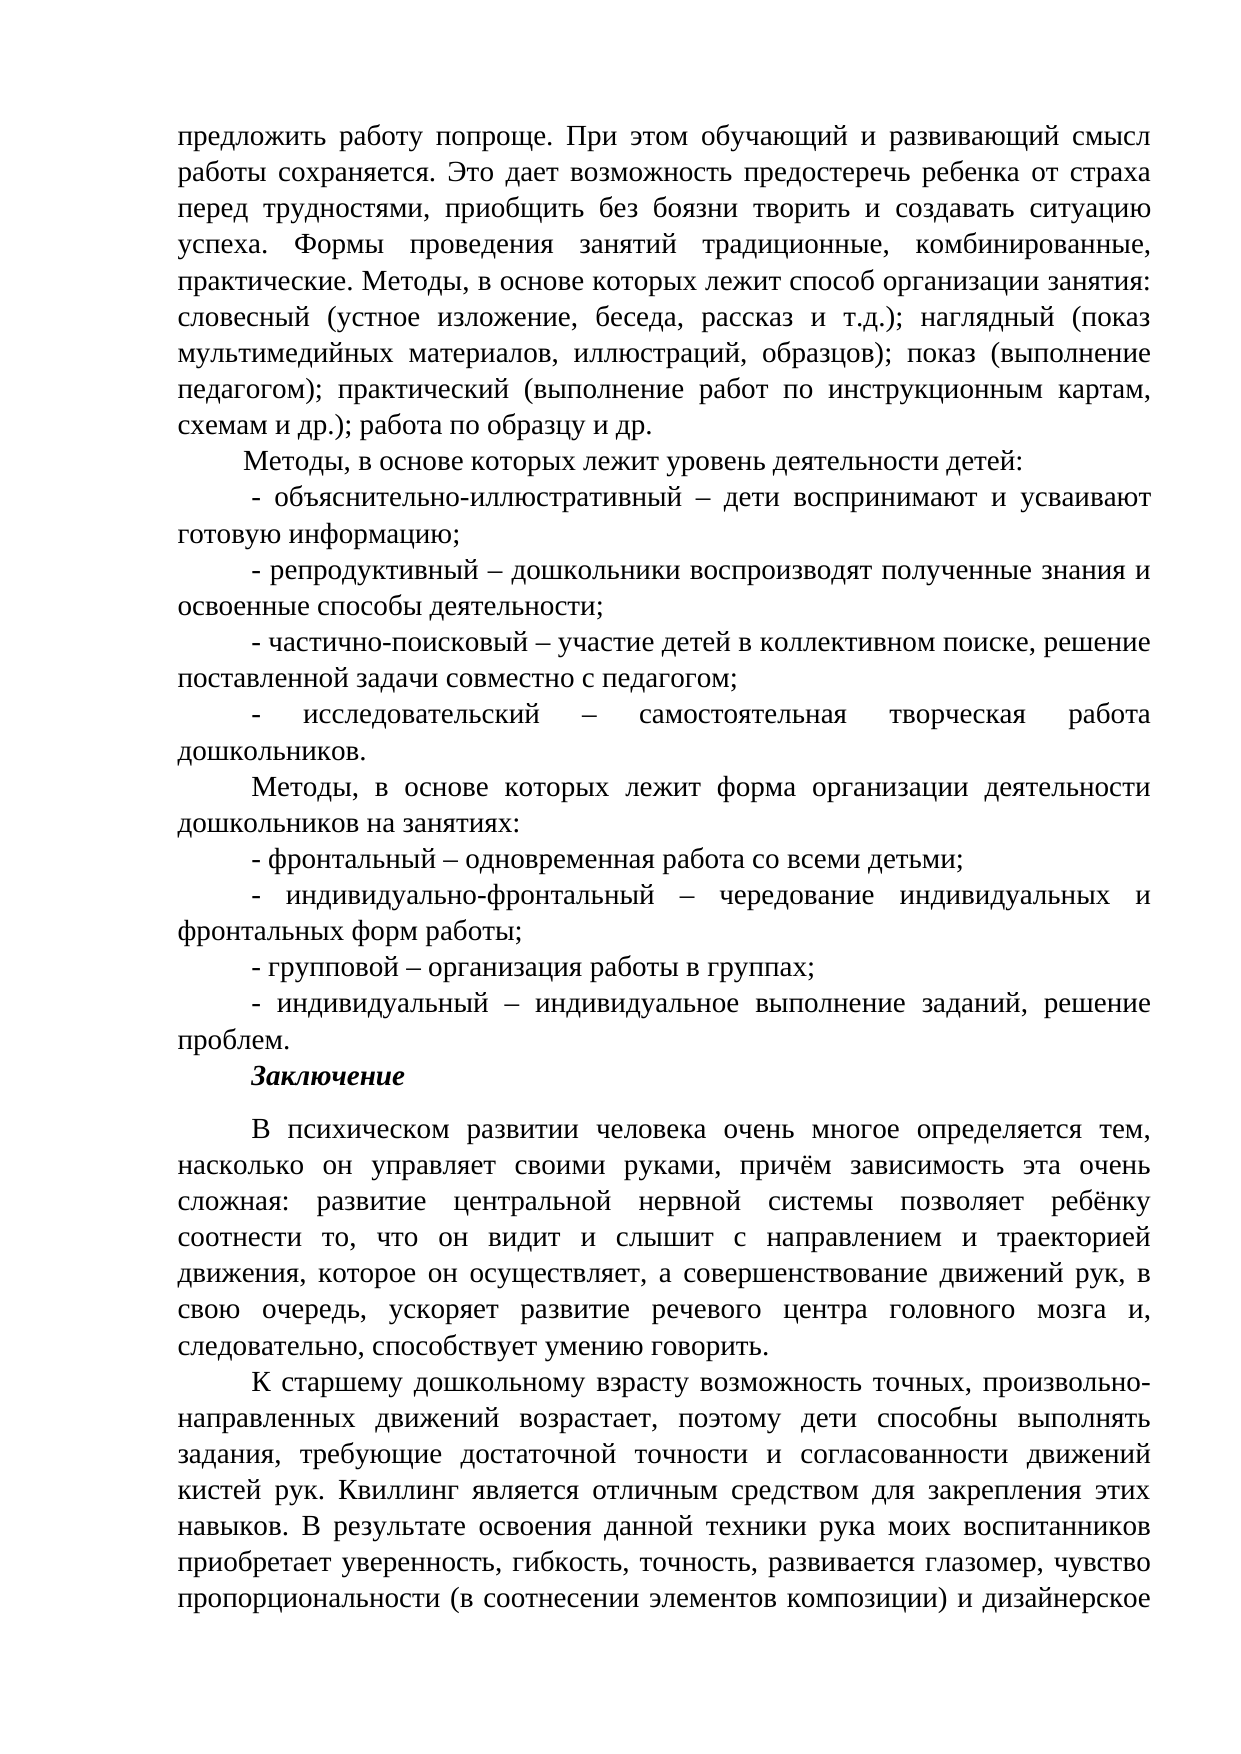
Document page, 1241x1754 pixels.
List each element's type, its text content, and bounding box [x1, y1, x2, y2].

text - индивидуальный – индивидуальное выполнение заданий, решение проблем. [177, 986, 1152, 1055]
text - исследовательский – самостоятельная творческая работа дошкольников. [177, 696, 1152, 766]
text - групповой – организация работы в группах; [177, 949, 1152, 983]
text Заключение [177, 1058, 1152, 1091]
text В психическом развитии человека очень многое определяется тем, насколько он управляет своими руками, причём зависимость эта очень сложная: развитие центральной нервной системы позволяет ребёнку соотнести то, что он видит и слышит с направлением и траекторией движения, которое он осуществляет, а совершенствование движений рук, в свою очередь, ускоряет развитие речевого центра головного мозга и, следовательно, способствует умению говорить. [177, 1111, 1152, 1361]
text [177, 1364, 1152, 1614]
text - частично-поисковый – участие детей в коллективном поиске, решение поставленной задачи совместно с педагогом; [177, 624, 1152, 694]
text - объяснительно-иллюстративный – дети воспринимают и усваивают готовую информацию; [177, 479, 1152, 549]
text - репродуктивный – дошкольники воспроизводят полученные знания и освоенные способы деятельности; [177, 552, 1152, 622]
text Методы, в основе которых лежит уровень деятельности детей: [177, 443, 1152, 477]
text Методы, в основе которых лежит форма организации деятельности дошкольников на занятиях: [177, 769, 1152, 838]
text - индивидуально-фронтальный – чередование индивидуальных и фронтальных форм работы; [177, 877, 1152, 947]
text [177, 118, 1152, 441]
text - фронтальный – одновременная работа со всеми детьми; [177, 841, 1152, 874]
